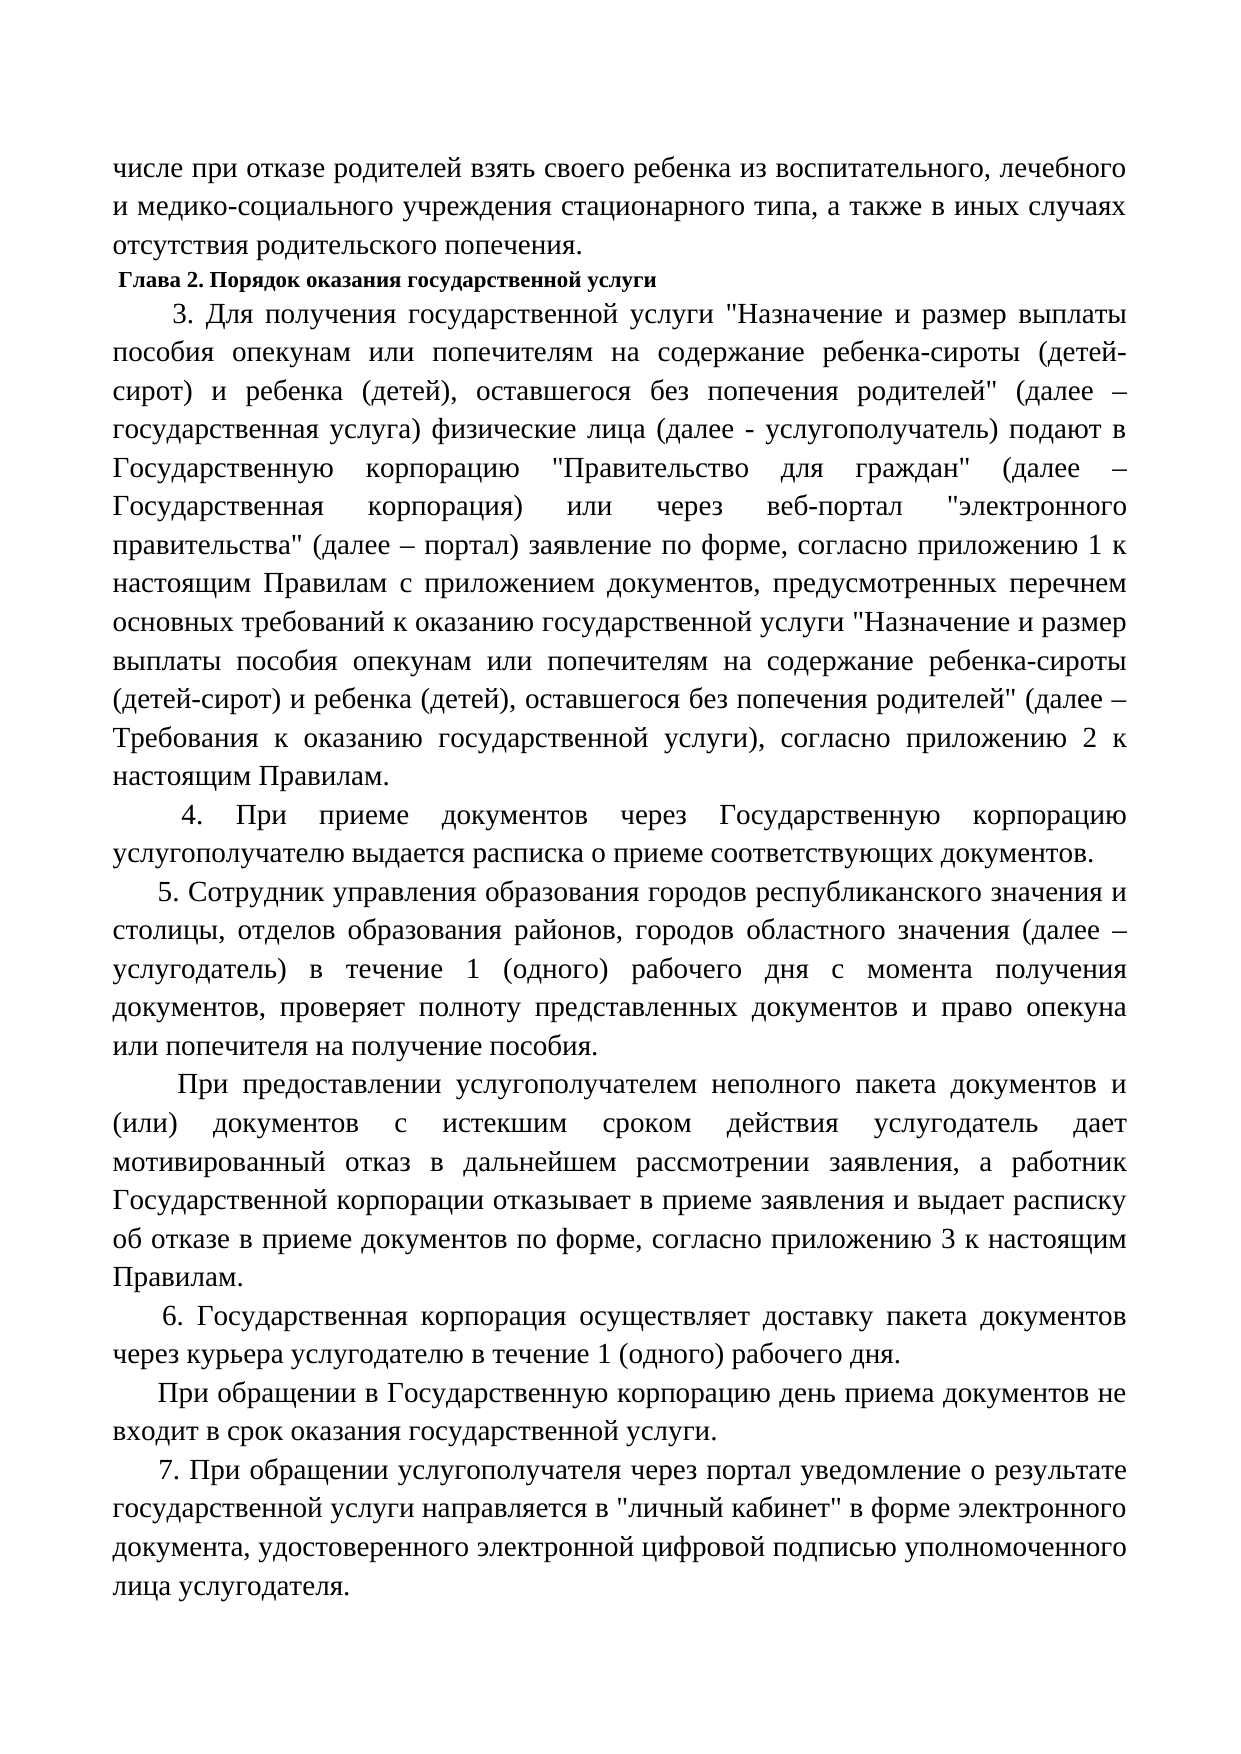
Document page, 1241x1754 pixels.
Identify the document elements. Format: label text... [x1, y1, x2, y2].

text 6. Государственная корпорация осуществляет доставку пакета документов через курьера услугодателю в течение 1 (одного) рабочего дня. [112, 1298, 1128, 1370]
text Глава 2. Порядок оказания государственной услуги [112, 266, 1128, 292]
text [112, 150, 1128, 261]
text 3. Для получения государственной услуги "Назначение и размер выплаты пособия опекунам или попечителям на содержание ребенка-сироты (детей-сирот) и ребенка (детей), оставшегося без попечения родителей" (далее – государственная услуга) физические лица (далее - услугополучатель) подают в Государственную корпорацию "Правительство для граждан" (далее – Государственная корпорация) или через веб-портал "электронного правительства" (далее – портал) заявление по форме, согласно приложению 1 к настоящим Правилам с приложением документов, предусмотренных перечнем основных требований к оказанию государственной услуги "Назначение и размер выплаты пособия опекунам или попечителям на содержание ребенка-сироты (детей-сирот) и ребенка (детей), оставшегося без попечения родителей" (далее – Требования к оказанию государственной услуги), согласно приложению 2 к настоящим Правилам. [112, 296, 1128, 792]
text 4. При приеме документов через Государственную корпорацию услугополучателю выдается расписка о приеме соответствующих документов. [112, 797, 1128, 869]
text 5. Сотрудник управления образования городов республиканского значения и столицы, отделов образования районов, городов областного значения (далее – услугодатель) в течение 1 (одного) рабочего дня с момента получения документов, проверяет полноту представленных документов и право опекуна или попечителя на получение пособия. [112, 874, 1128, 1062]
text При обращении в Государственную корпорацию день приема документов не входит в срок оказания государственной услуги. [112, 1375, 1128, 1447]
text 7. При обращении услугополучателя через портал уведомление о результате государственной услуги направляется в "личный кабинет" в форме электронного документа, удостоверенного электронной цифровой подписью уполномоченного лица услугодателя. [112, 1452, 1128, 1601]
text При предоставлении услугополучателем неполного пакета документов и (или) документов с истекшим сроком действия услугодатель дает мотивированный отказ в дальнейшем рассмотрении заявления, а работник Государственной корпорации отказывает в приеме заявления и выдает расписку об отказе в приеме документов по форме, согласно приложению 3 к настоящим Правилам. [112, 1067, 1128, 1293]
